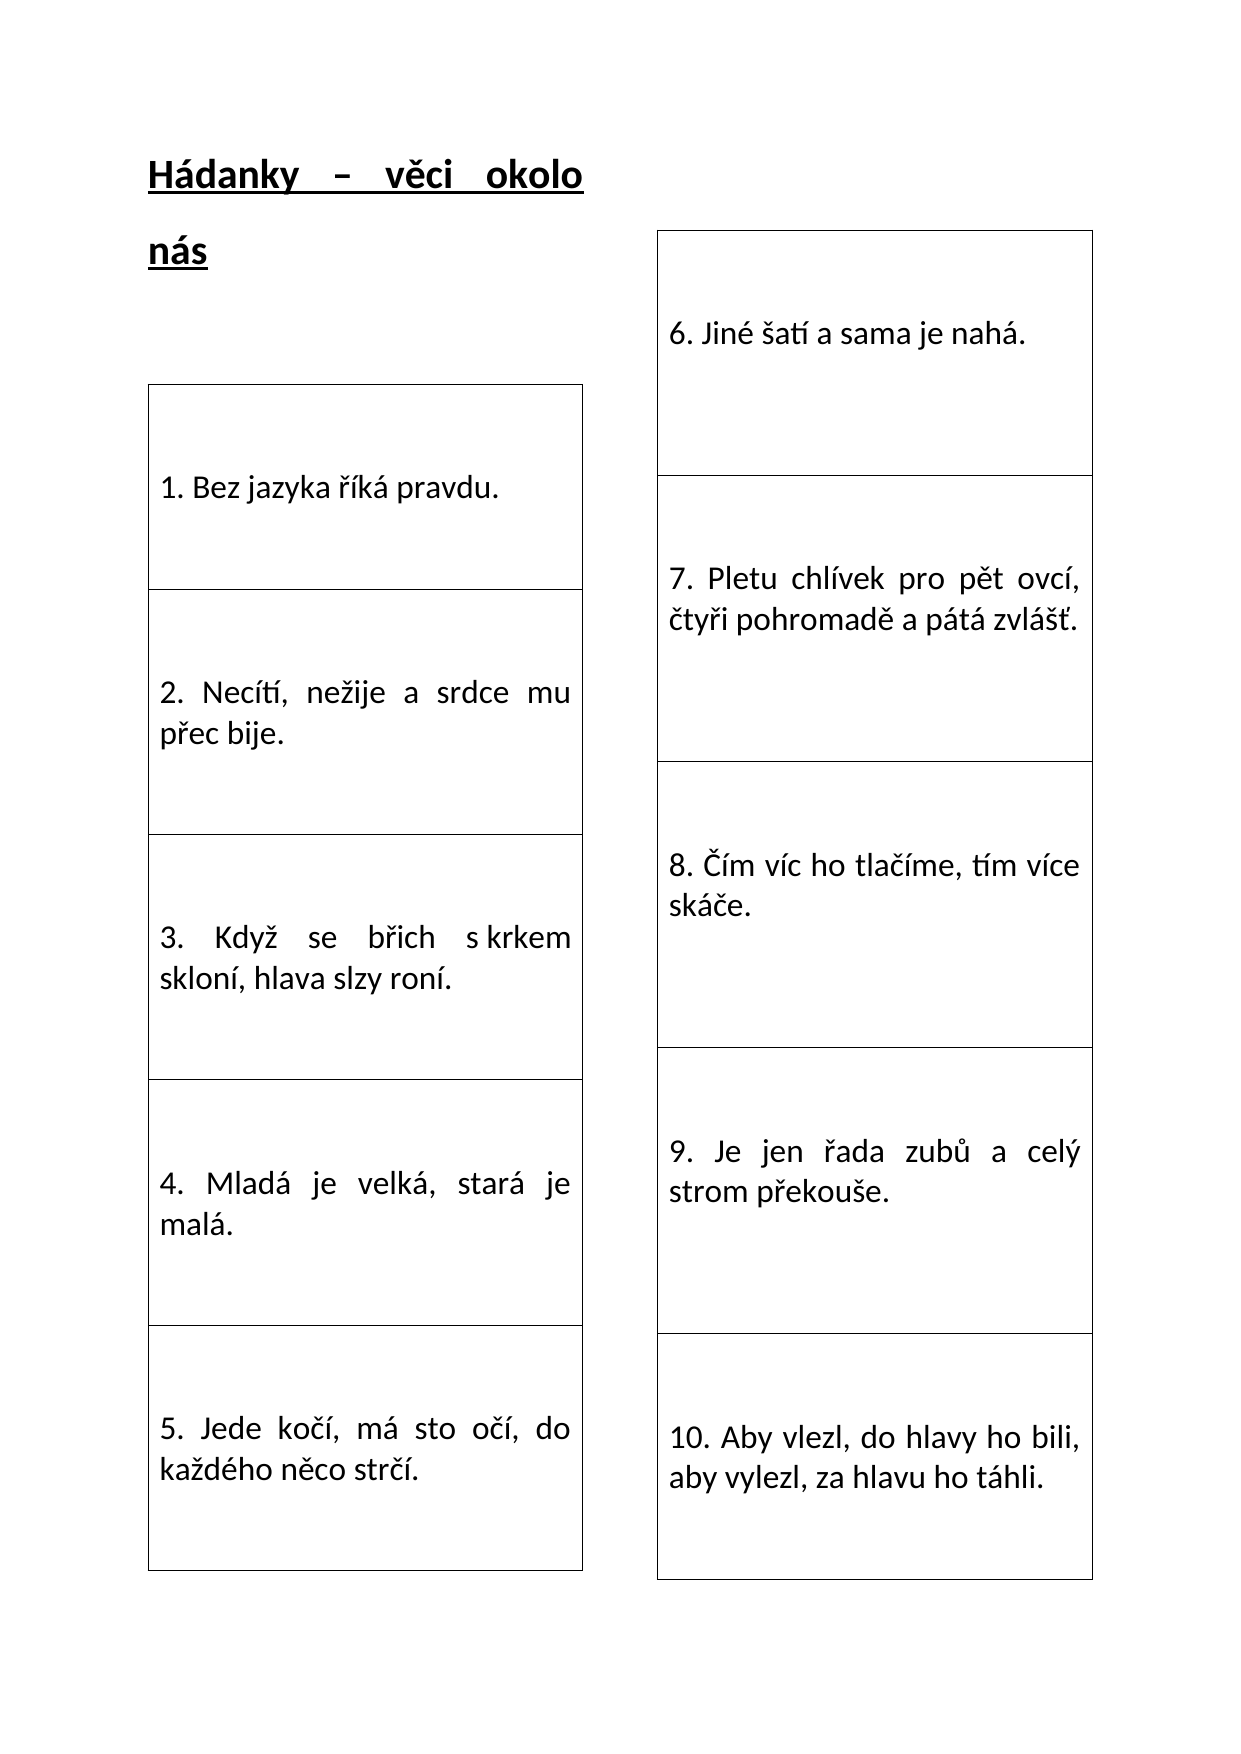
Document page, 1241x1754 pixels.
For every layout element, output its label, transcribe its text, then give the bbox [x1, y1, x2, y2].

table_header 1. Bez jazyka říká pravdu. [149, 385, 582, 588]
table_cell 10. Aby vlezl, do hlavy ho bili, aby vylezl, za hlavu ho táhli. [658, 1334, 1092, 1579]
text Hádanky – věci okolo nás [148, 148, 583, 191]
table_cell 8. Čím víc ho tlačíme, tím více skáče. [658, 762, 1092, 1047]
table_cell 7. Pletu chlívek pro pět ovcí, čtyři pohromadě a pátá zvlášť. [658, 476, 1092, 761]
table_cell 4. Mladá je velká, stará je malá. [149, 1080, 582, 1325]
table_cell 2. Necítí, nežije a srdce mu přec bije. [149, 590, 582, 834]
text Hádanky – věci okolo nás [148, 194, 583, 275]
table_header 6. Jiné šatí a sama je nahá. [658, 231, 1092, 475]
table_cell 9. Je jen řada zubů a celý strom překouše. [658, 1048, 1092, 1333]
table_cell 3. Když se břich s krkem skloní, hlava slzy roní. [149, 835, 582, 1079]
table_cell 5. Jede kočí, má sto očí, do každého něco strčí. [149, 1326, 582, 1570]
